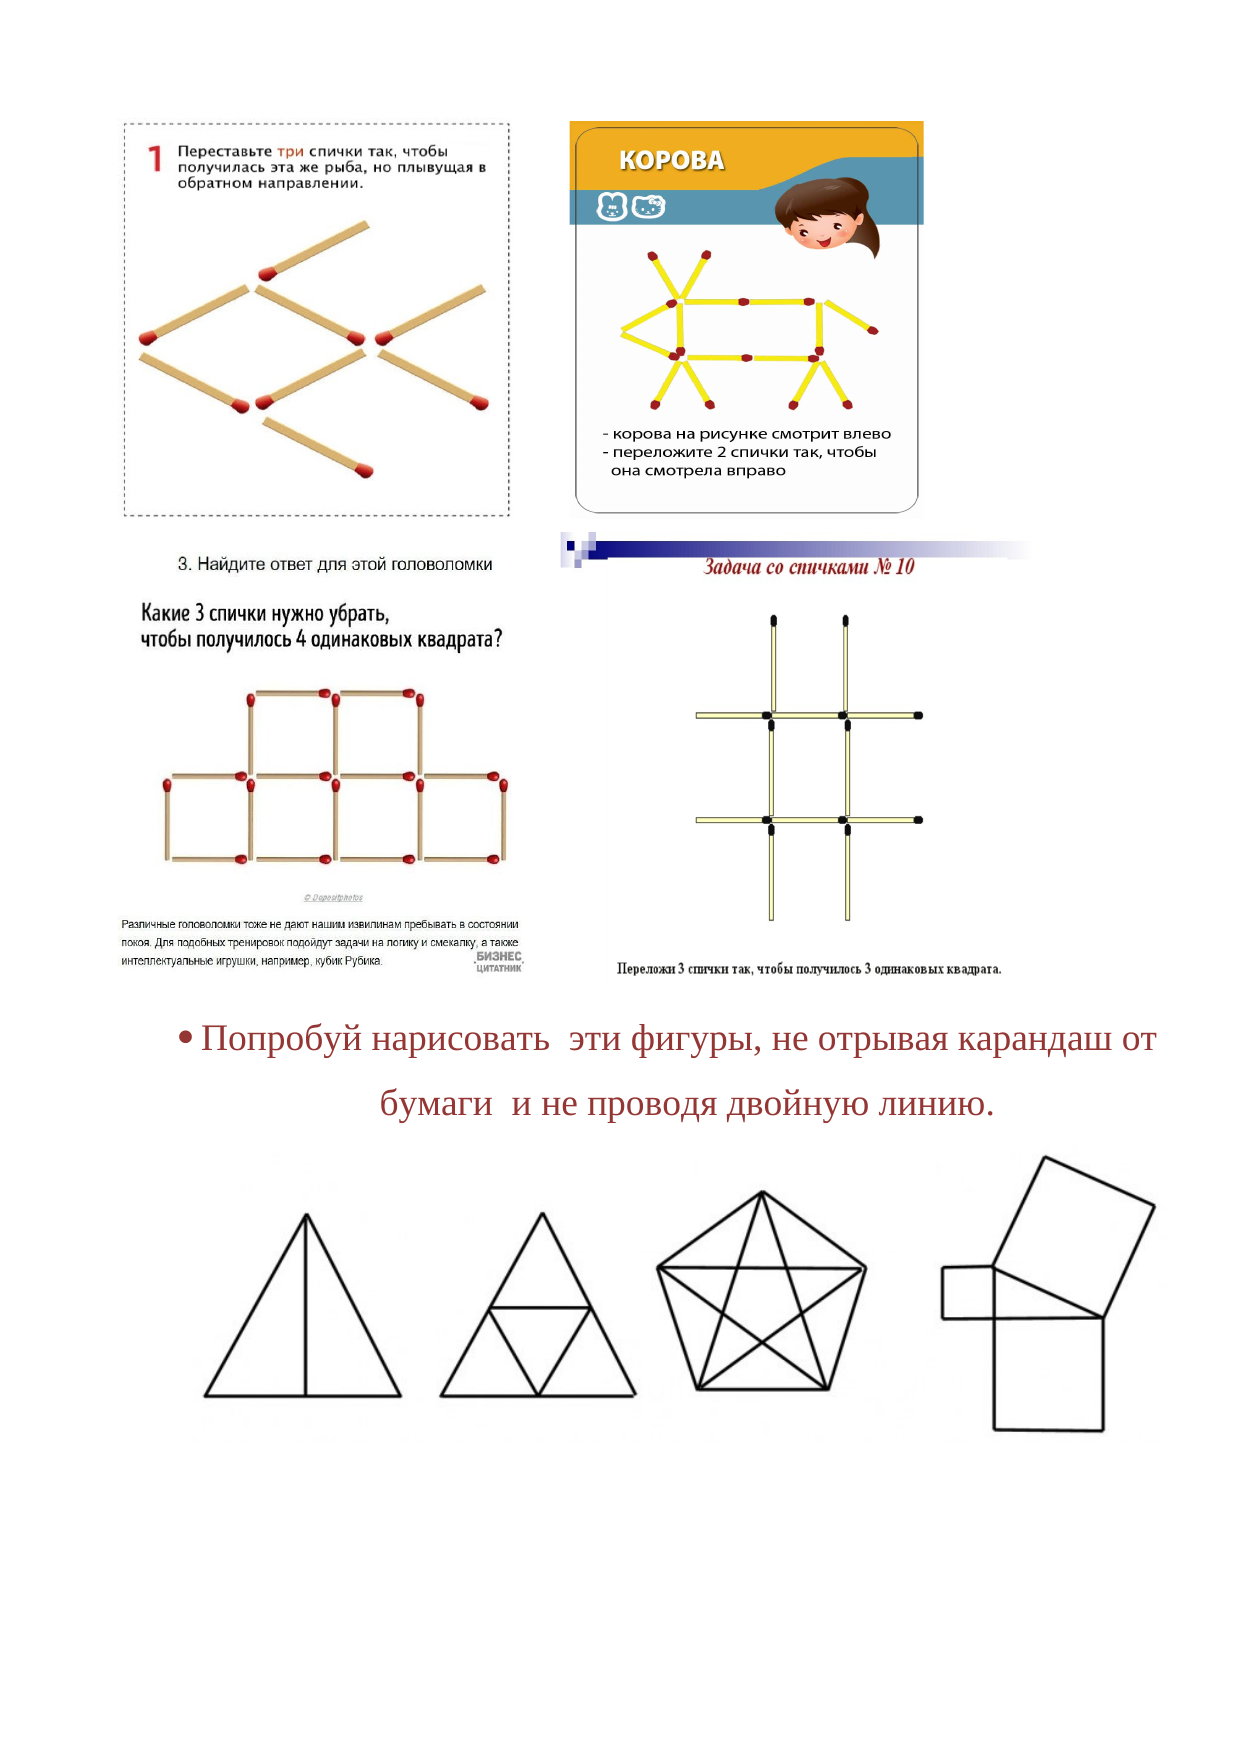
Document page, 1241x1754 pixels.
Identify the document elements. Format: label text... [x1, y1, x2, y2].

picture [193, 1145, 1168, 1443]
picture [118, 552, 552, 986]
picture [569, 121, 924, 519]
list Попробуй нарисовать эти фигуры, не отрывая карандаш от бумаги и не проводя двойную линию. [156, 1016, 1181, 1123]
picture [560, 532, 1035, 986]
picture [118, 118, 514, 519]
